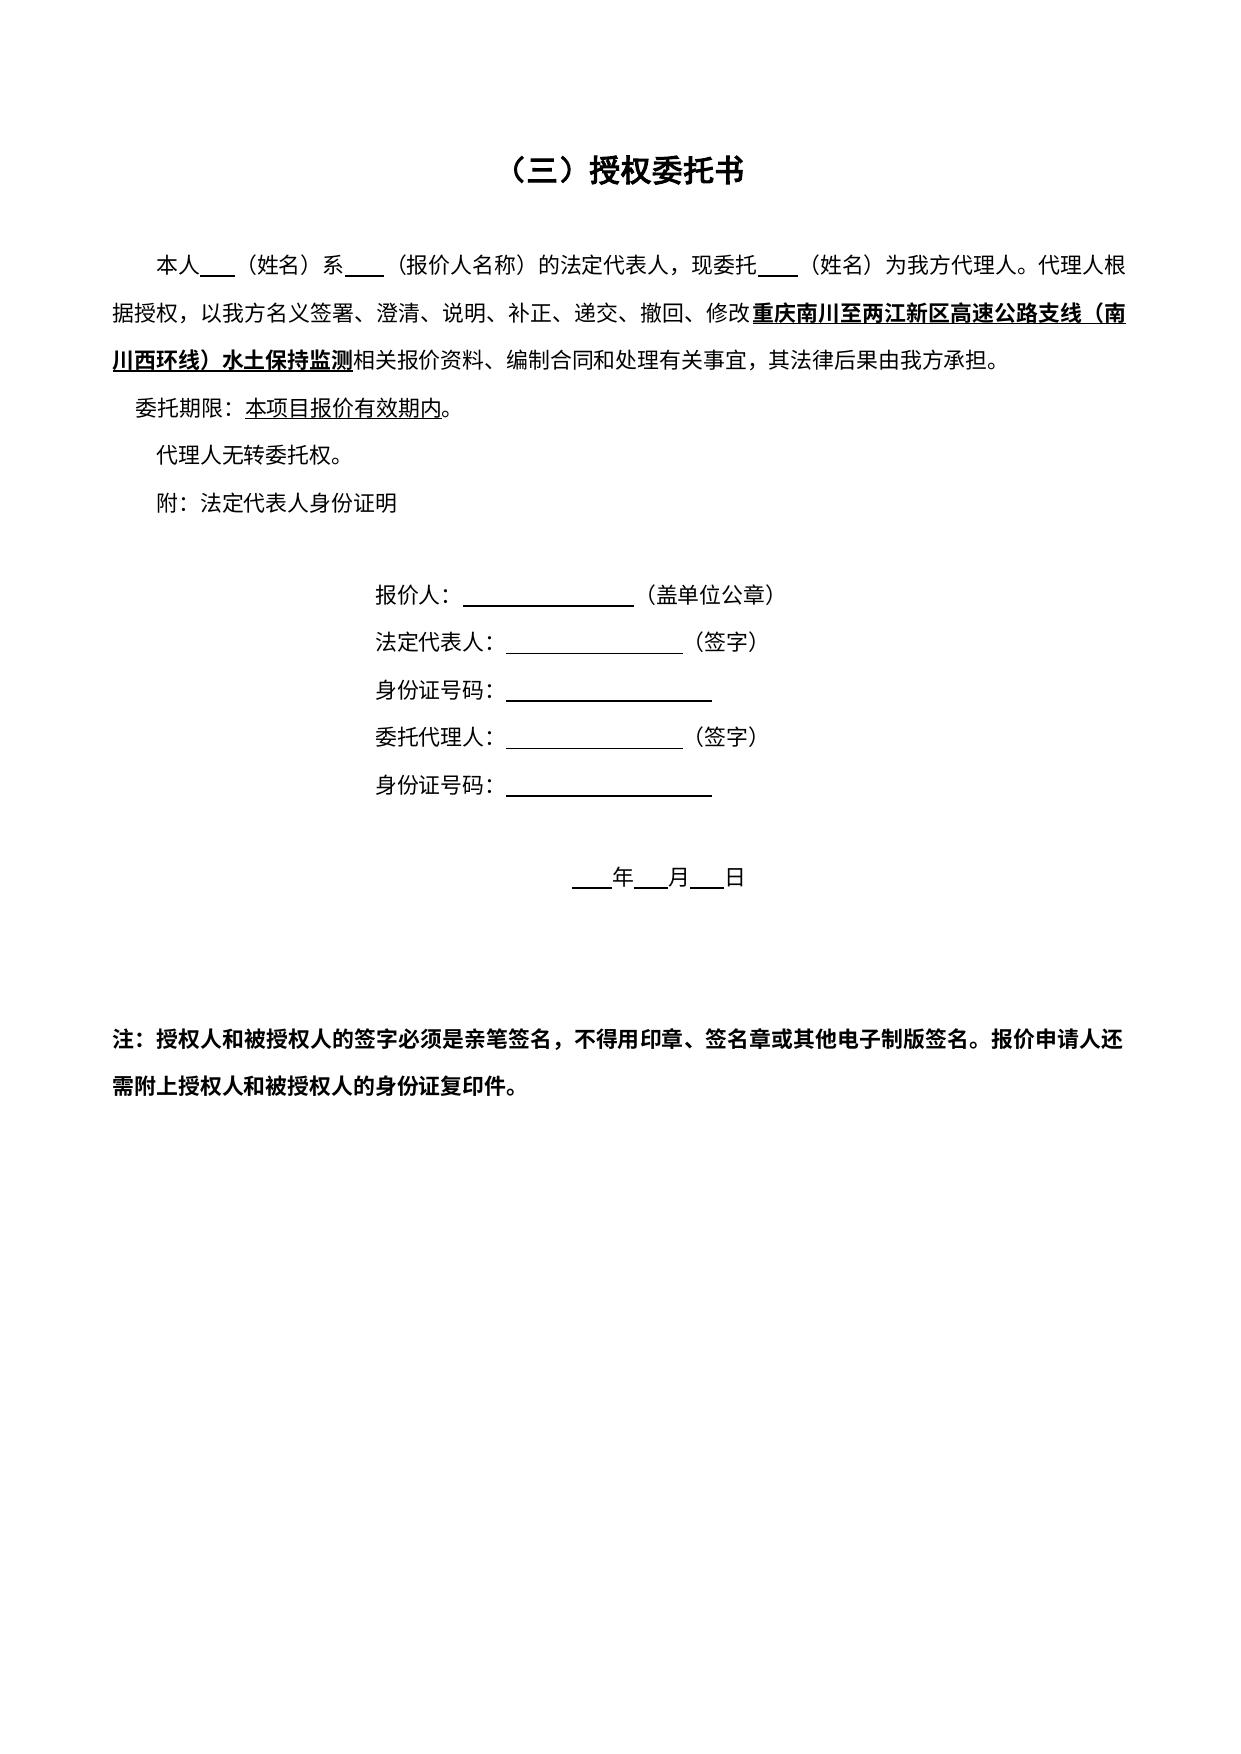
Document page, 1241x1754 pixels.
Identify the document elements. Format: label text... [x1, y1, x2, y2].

text 年 月 日 [112, 860, 1128, 892]
text 法定代表人： （签字） [112, 625, 1128, 657]
text 身份证号码： [112, 768, 1128, 799]
text 委托代理人： （签字） [112, 720, 1128, 752]
text 附：法定代表人身份证明 [112, 486, 1128, 517]
text 代理人无转委托权。 [112, 438, 1128, 470]
text 报价人： （盖单位公章） [112, 578, 1128, 609]
text 注：授权人和被授权人的签字必须是亲笔签名，不得用印章、签名章或其他电子制版签名。报价申请人还需附上授权人和被授权人的身份证复印件。 [112, 1022, 1128, 1101]
text 本人 （姓名）系 （报价人名称）的法定代表人，现委托 （姓名）为我方代理人。代理人根据授权，以我方名义签署、澄清、说明、补正、递交、撤回、修改重庆南川至两江新区高速公路支线（南川西环线）水土保持监测相关报价资料、编制合同和处理有关事宜，其法律后果由我方承担。 [112, 248, 1128, 375]
text 身份证号码： [112, 673, 1128, 704]
text 委托期限：本项目报价有效期内。 [112, 391, 1128, 422]
text （三）授权委托书 [112, 150, 1128, 186]
